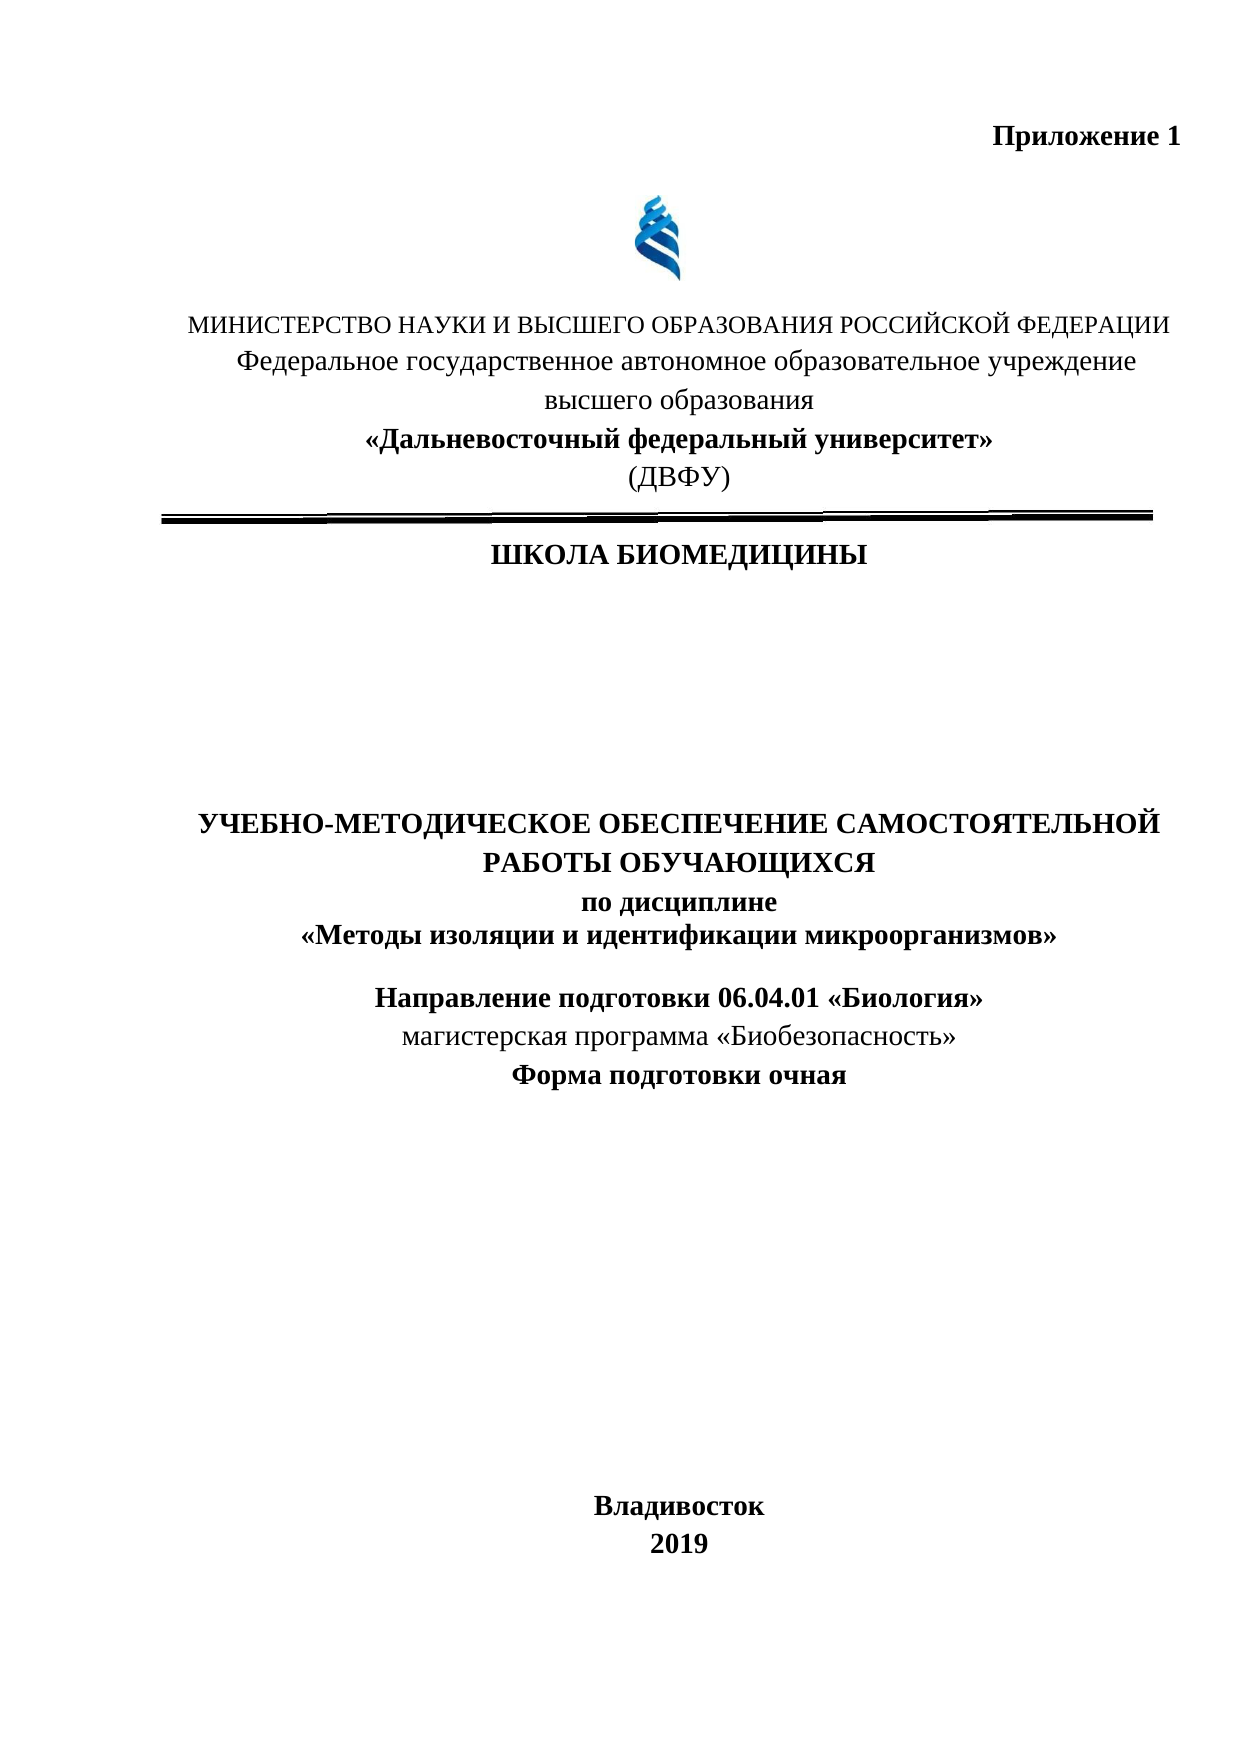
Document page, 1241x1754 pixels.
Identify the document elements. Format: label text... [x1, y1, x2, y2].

text УЧЕБНО-МЕТОДИЧЕСКОЕ ОБЕСПЕЧЕНИЕ САМОСТОЯТЕЛЬНОЙ [150, 807, 1208, 840]
text (ДВФУ) [150, 459, 1208, 493]
text ШКОЛА БИОМЕДИЦИНЫ [150, 537, 1208, 570]
text магистерская программа «Биобезопасность» [150, 1018, 1208, 1052]
text Форма подготовки очная [150, 1057, 1208, 1091]
text «Дальневосточный федеральный университет» [150, 421, 1208, 454]
picture [634, 195, 687, 281]
text МИНИСТЕРСТВО НАУКИ И ВЫСШЕГО ОБРАЗОВАНИЯ РОССИЙСКОЙ ФЕДЕРАЦИИ [150, 310, 1208, 339]
text Владивосток [150, 1488, 1208, 1521]
text «Методы изоляции и идентификации микроорганизмов» [150, 917, 1208, 951]
text Федеральное государственное автономное образовательное учреждение [165, 343, 1208, 377]
text РАБОТЫ ОБУЧАЮЩИХСЯ [150, 845, 1208, 879]
text по дисциплине [150, 884, 1208, 917]
text высшего образования [150, 382, 1208, 415]
text Направление подготовки 06.04.01 «Биология» [150, 980, 1208, 1014]
picture [159, 507, 1155, 526]
text Приложение 1 [150, 118, 1181, 151]
text 2019 [150, 1526, 1208, 1560]
